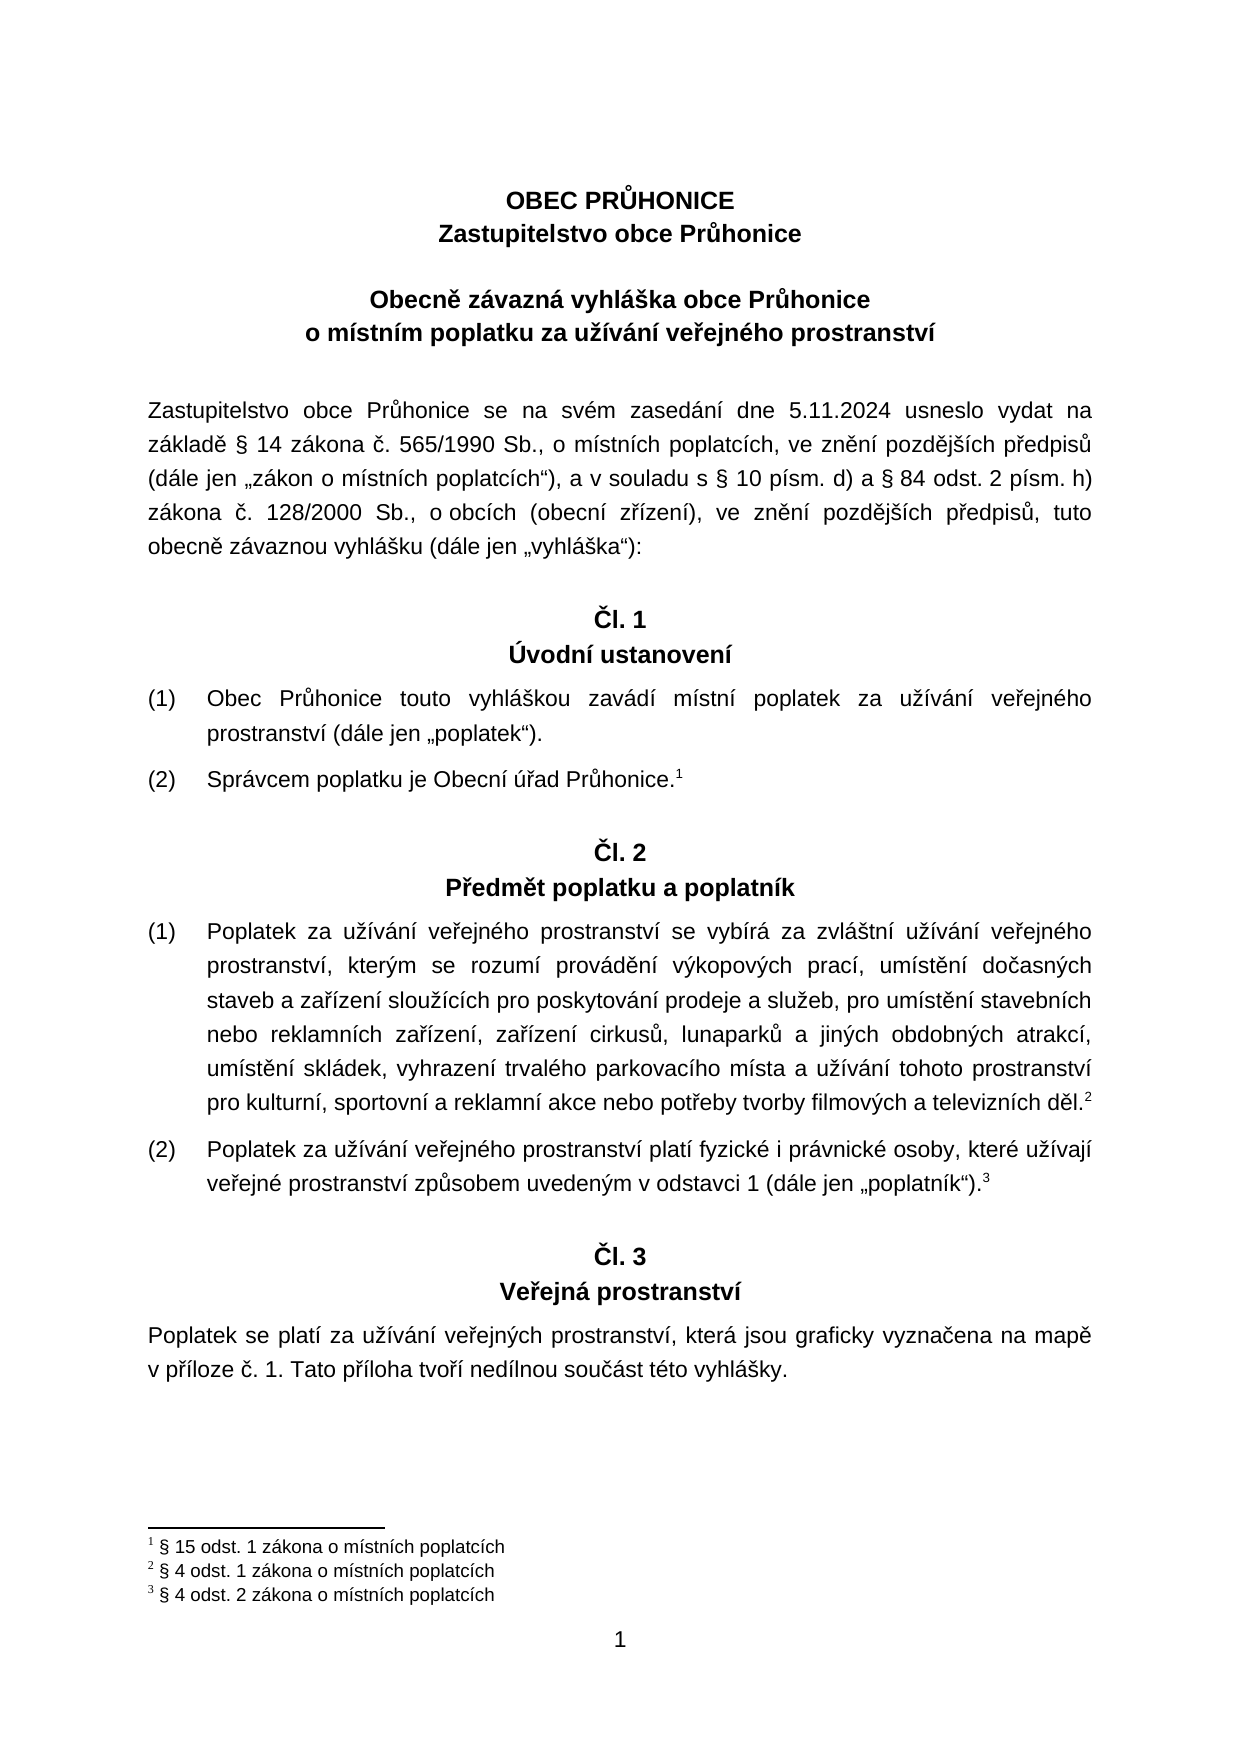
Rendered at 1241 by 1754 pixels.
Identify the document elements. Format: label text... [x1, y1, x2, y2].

text Čl. 3 [148, 1242, 1093, 1270]
text Veřejná prostranství [148, 1277, 1093, 1305]
text Čl. 1 [148, 605, 1093, 634]
text Čl. 2 [148, 838, 1093, 867]
text Úvodní ustanovení [148, 640, 1093, 669]
list Poplatek za užívání veřejného prostranství se vybírá za zvláštní užívání veřejného prostranství, kterým se rozumí provádění výkopových prací, umístění dočasných staveb a zařízení sloužících pro poskytování prodeje a služeb, pro umístění stavebních nebo reklamních zařízení, zařízení cirkusů, lunaparků a jiných obdobných atrakcí, umístění skládek, vyhrazení trvalého parkovacího místa a užívání tohoto prostranství pro kulturní, sportovní a reklamní akce nebo potřeby tvorby filmových a televizních děl. [148, 918, 1093, 1115]
list Poplatek za užívání veřejného prostranství platí fyzické i právnické osoby, které užívají veřejné prostranství způsobem uvedeným v odstavci 1 (dále jen „poplatník“). [148, 1136, 1093, 1196]
list Obec Průhonice touto vyhláškou zavádí místní poplatek za užívání veřejného prostranství (dále jen „poplatek“). [148, 685, 1093, 746]
text o místním poplatku za užívání veřejného prostranství [148, 318, 1093, 347]
text Poplatek se platí za užívání veřejných prostranství, která jsou graficky vyznačena na mapě v příloze č. 1. Tato příloha tvoří nedílnou součást této vyhlášky. [148, 1322, 1093, 1382]
text Obecně závazná vyhláška obce Průhonice [148, 285, 1093, 314]
text Zastupitelstvo obce Průhonice se na svém zasedání dne 5.11.2024 usneslo vydat na základě § 14 zákona č. 565/1990 Sb., o místních poplatcích, ve znění pozdějších předpisů (dále jen „zákon o místních poplatcích“), a v souladu s § 10 písm. d) a § 84 odst. 2 písm. h) zákona č. 128/2000 Sb., o obcích (obecní zřízení), ve znění pozdějších předpisů, tuto obecně závaznou vyhlášku (dále jen „vyhláška“): [148, 397, 1093, 559]
list Správcem poplatku je Obecní úřad Průhonice. [148, 766, 1093, 792]
text Zastupitelstvo obce Průhonice [148, 219, 1093, 248]
text Předmět poplatku a poplatník [148, 873, 1093, 902]
text OBEC PRŮHONICE [148, 186, 1093, 215]
